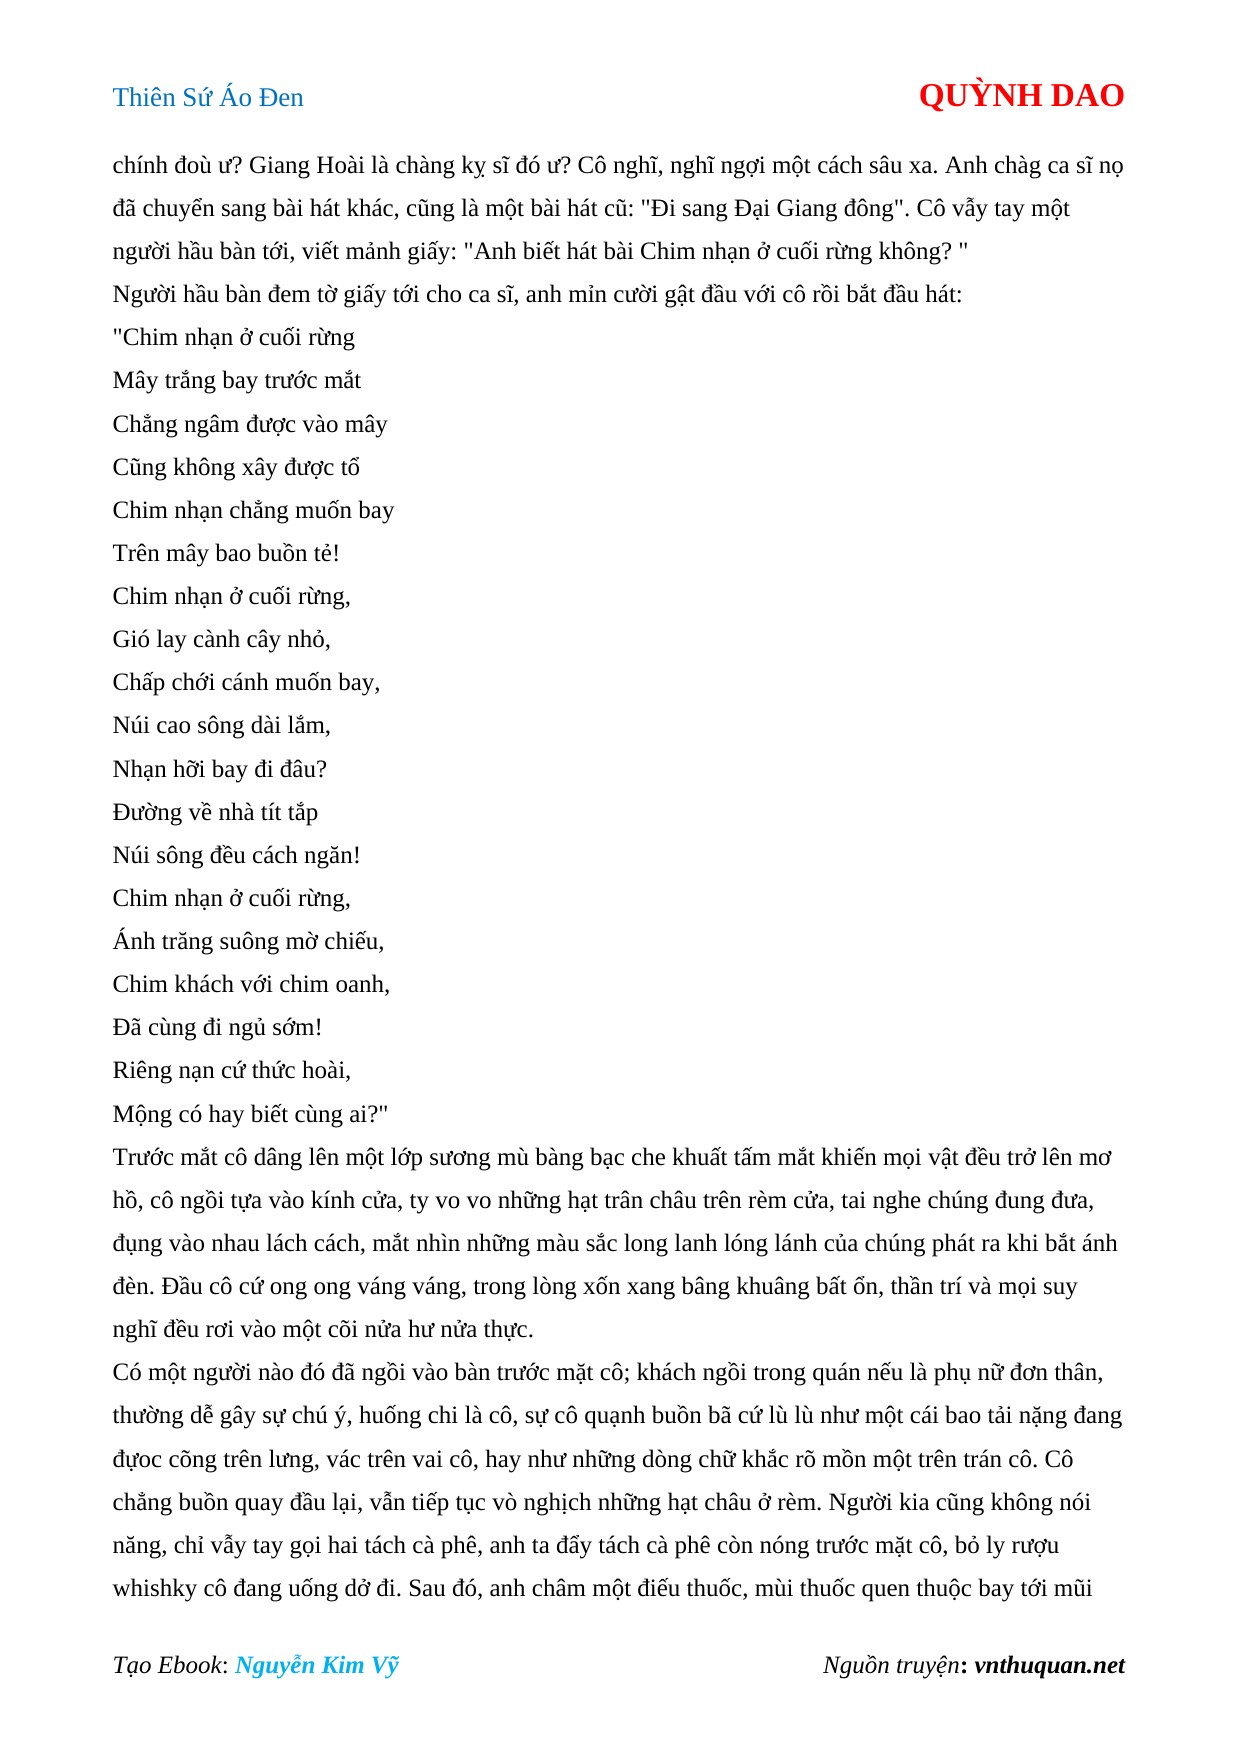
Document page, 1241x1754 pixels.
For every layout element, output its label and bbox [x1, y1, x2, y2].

text [112, 150, 1128, 1602]
